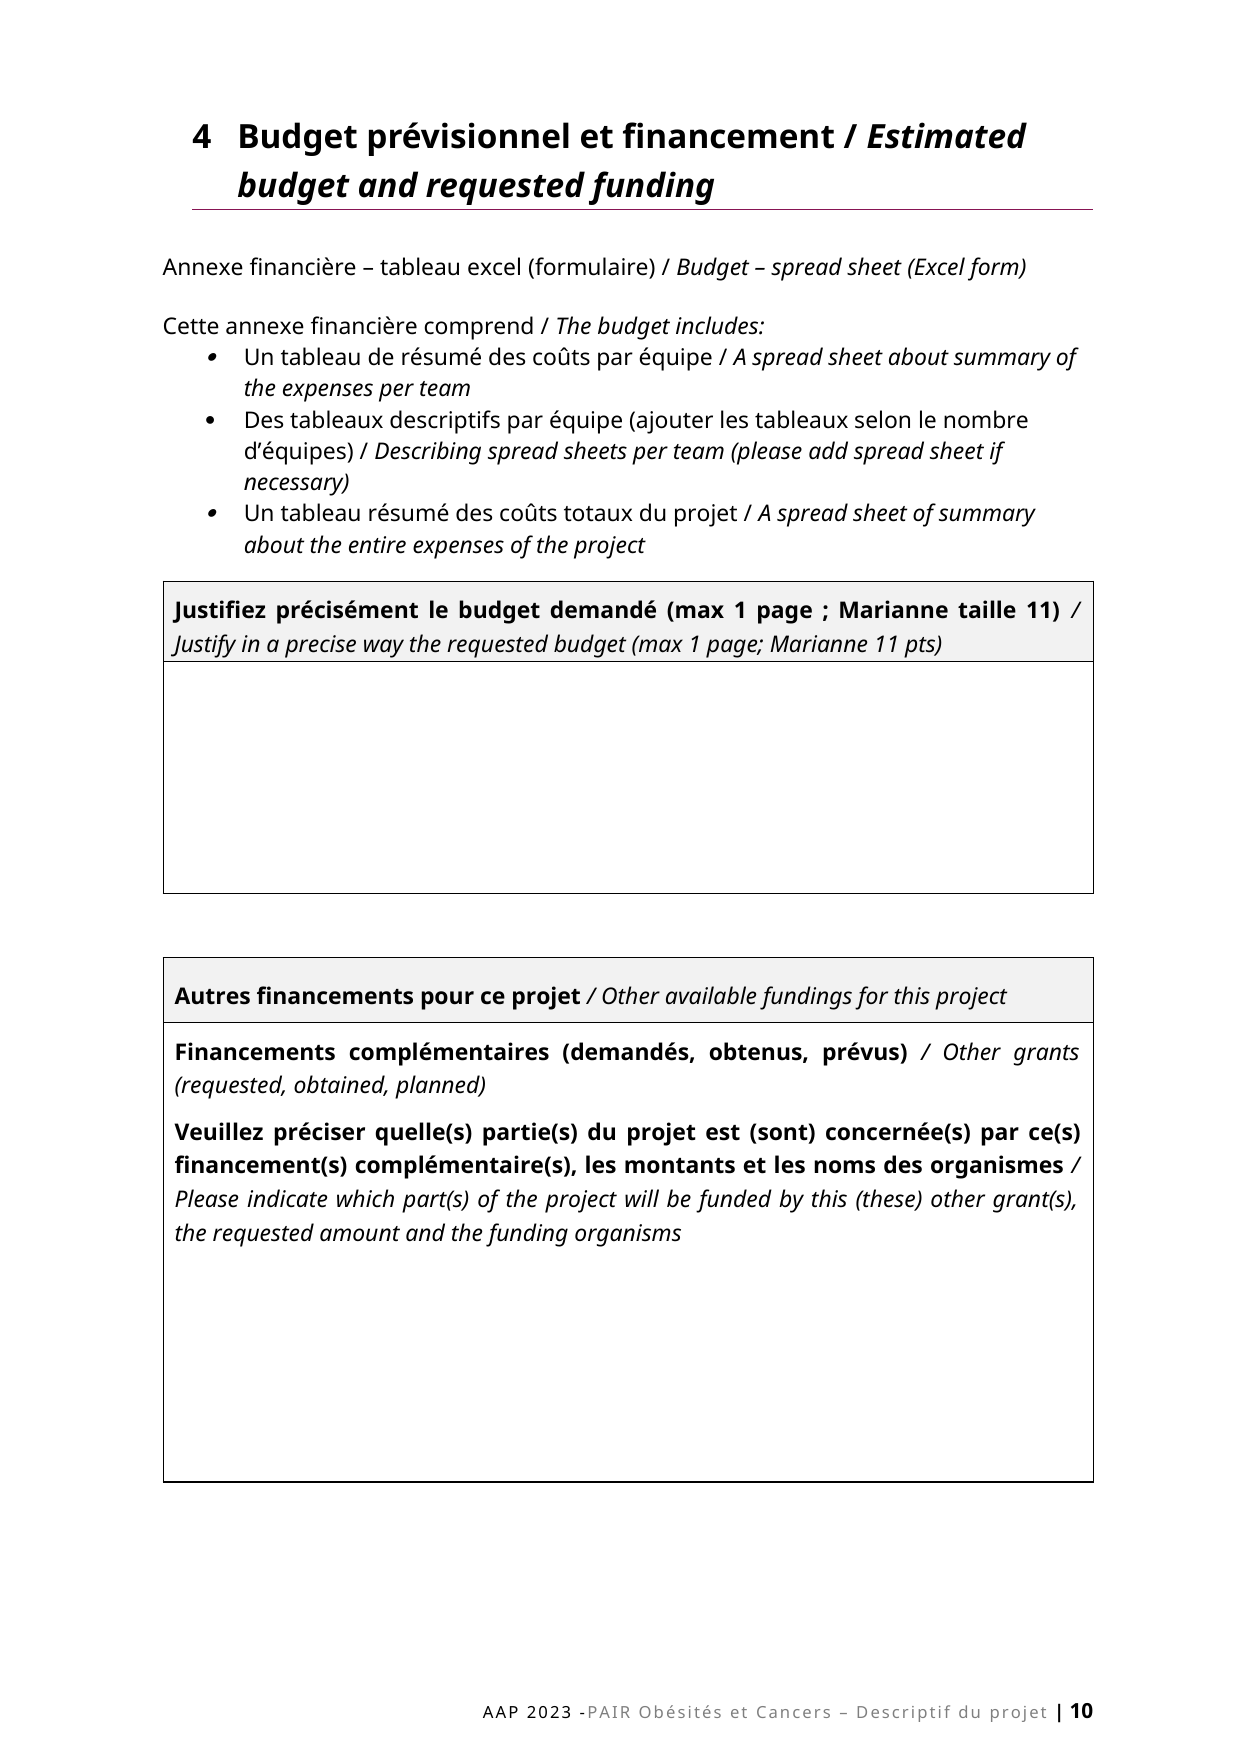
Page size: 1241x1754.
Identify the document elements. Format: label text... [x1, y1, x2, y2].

table_header Justifiez précisément le budget demandé (max 1 page ; Marianne taille 11) / Justify in a precise way the requested budget (max 1 page; Marianne 11 pts) [164, 582, 1093, 661]
subtitle Budget prévisionnel et financement / Estimated budget and requested funding [192, 112, 1093, 209]
table_cell Financements complémentaires (demandés, obtenus, prévus) / Other grants (requested, obtained, planned) Veuillez préciser quelle(s) partie(s) du projet est (sont) concernée(s) par ce(s) financement(s) complémentaire(s), les montants et les noms des organismes / Please indicate which part(s) of the project will be funded by this (these) other grant(s), the requested amount and the funding organisms [164, 1023, 1093, 1481]
text Annexe financière – tableau excel (formulaire) / Budget – spread sheet (Excel form) [162, 251, 1093, 282]
text Cette annexe financière comprend / The budget includes: [162, 310, 1093, 341]
table_header Autres financements pour ce projet / Other available fundings for this project [164, 958, 1093, 1022]
list Des tableaux descriptifs par équipe (ajouter les tableaux selon le nombre d’équipes) / Describing spread sheets per team (please add spread sheet if necessary) [206, 403, 1093, 497]
list Un tableau résumé des coûts totaux du projet / A spread sheet of summary about the entire expenses of the project [206, 497, 1093, 560]
list Un tableau de résumé des coûts par équipe / A spread sheet about summary of the expenses per team [206, 341, 1093, 403]
table_cell [164, 662, 1093, 893]
